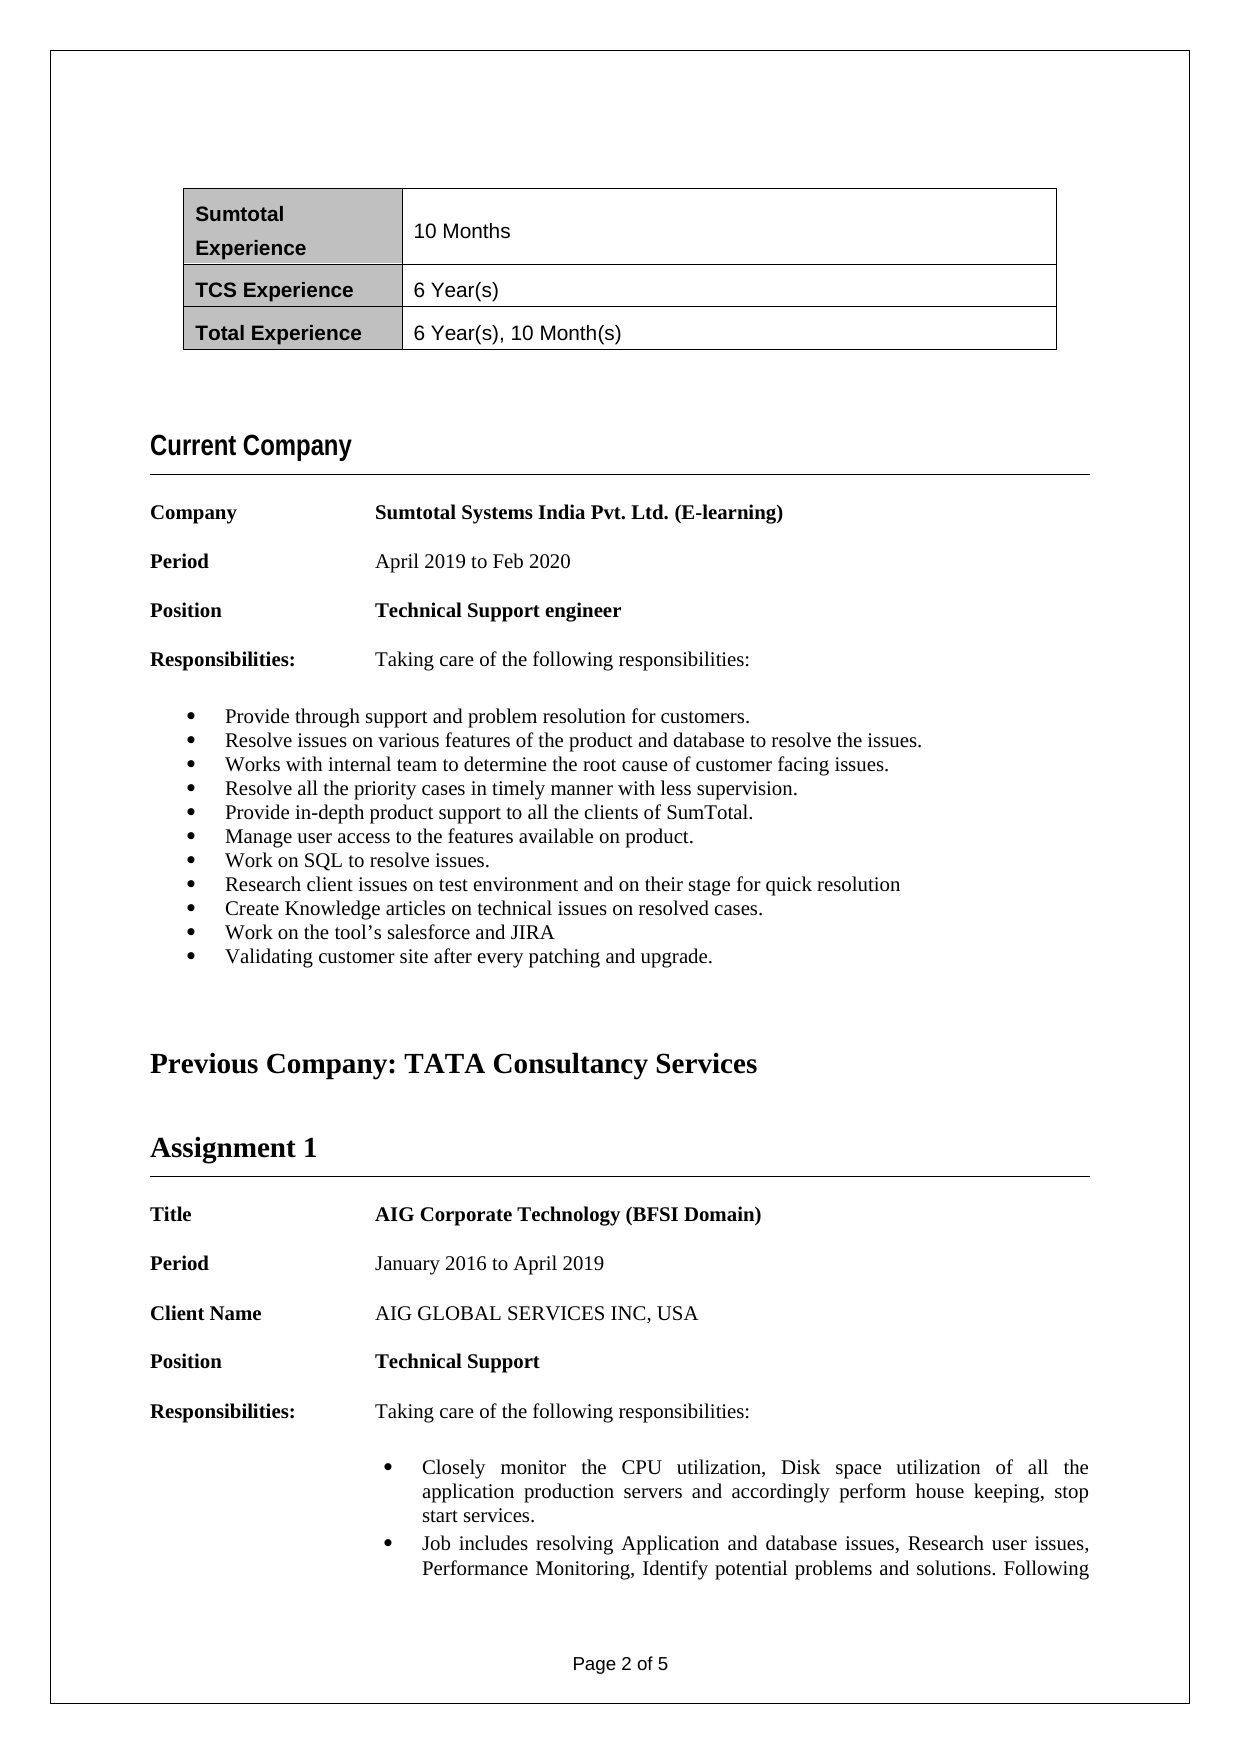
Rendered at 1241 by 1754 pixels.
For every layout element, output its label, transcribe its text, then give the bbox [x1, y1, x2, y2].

table_header Sumtotal Experience [184, 189, 402, 263]
list Work on the tool’s salesforce and JIRA [187, 920, 1090, 944]
text Previous Company: TATA Consultancy Services [150, 1047, 1090, 1080]
list Create Knowledge articles on technical issues on resolved cases. [187, 896, 1090, 920]
text Position Technical Support engineer [150, 598, 1090, 622]
text Responsibilities: Taking care of the following responsibilities: [150, 647, 1090, 671]
text Responsibilities: Taking care of the following responsibilities: [150, 1398, 1090, 1423]
text Period April 2019 to Feb 2020 [150, 549, 1090, 573]
list Works with internal team to determine the root cause of customer facing issues. [187, 752, 1090, 776]
list Validating customer site after every patching and upgrade. [187, 944, 1090, 968]
table_cell TCS Experience [184, 265, 402, 306]
list Provide through support and problem resolution for customers. [187, 704, 1090, 728]
list Manage user access to the features available on product. [187, 824, 1090, 848]
table_cell 6 Year(s), 10 Month(s) [403, 307, 1056, 349]
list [384, 1531, 1090, 1579]
list Provide in-depth product support to all the clients of SumTotal. [187, 800, 1090, 824]
list Resolve issues on various features of the product and database to resolve the issues. [187, 728, 1090, 752]
text Title AIG Corporate Technology (BFSI Domain) [150, 1202, 1090, 1226]
table_header 10 Months [403, 189, 1056, 263]
list Resolve all the priority cases in timely manner with less supervision. [187, 776, 1090, 800]
table_cell Total Experience [184, 307, 402, 349]
list Research client issues on test environment and on their stage for quick resolution [187, 872, 1090, 896]
text Assignment 1 [150, 1130, 1090, 1176]
table_cell 6 Year(s) [403, 265, 1056, 306]
text Company Sumtotal Systems India Pvt. Ltd. (E-learning) [150, 500, 1090, 524]
list Closely monitor the CPU utilization, Disk space utilization of all the application production servers and accordingly perform house keeping, stop start services. [384, 1455, 1090, 1527]
list Work on SQL to resolve issues. [187, 848, 1090, 872]
text Position Technical Support [150, 1349, 1090, 1373]
text Client Name AIG GLOBAL SERVICES INC, USA [150, 1300, 1090, 1324]
text Current Company [150, 428, 1090, 474]
text Period January 2016 to April 2019 [150, 1251, 1090, 1275]
